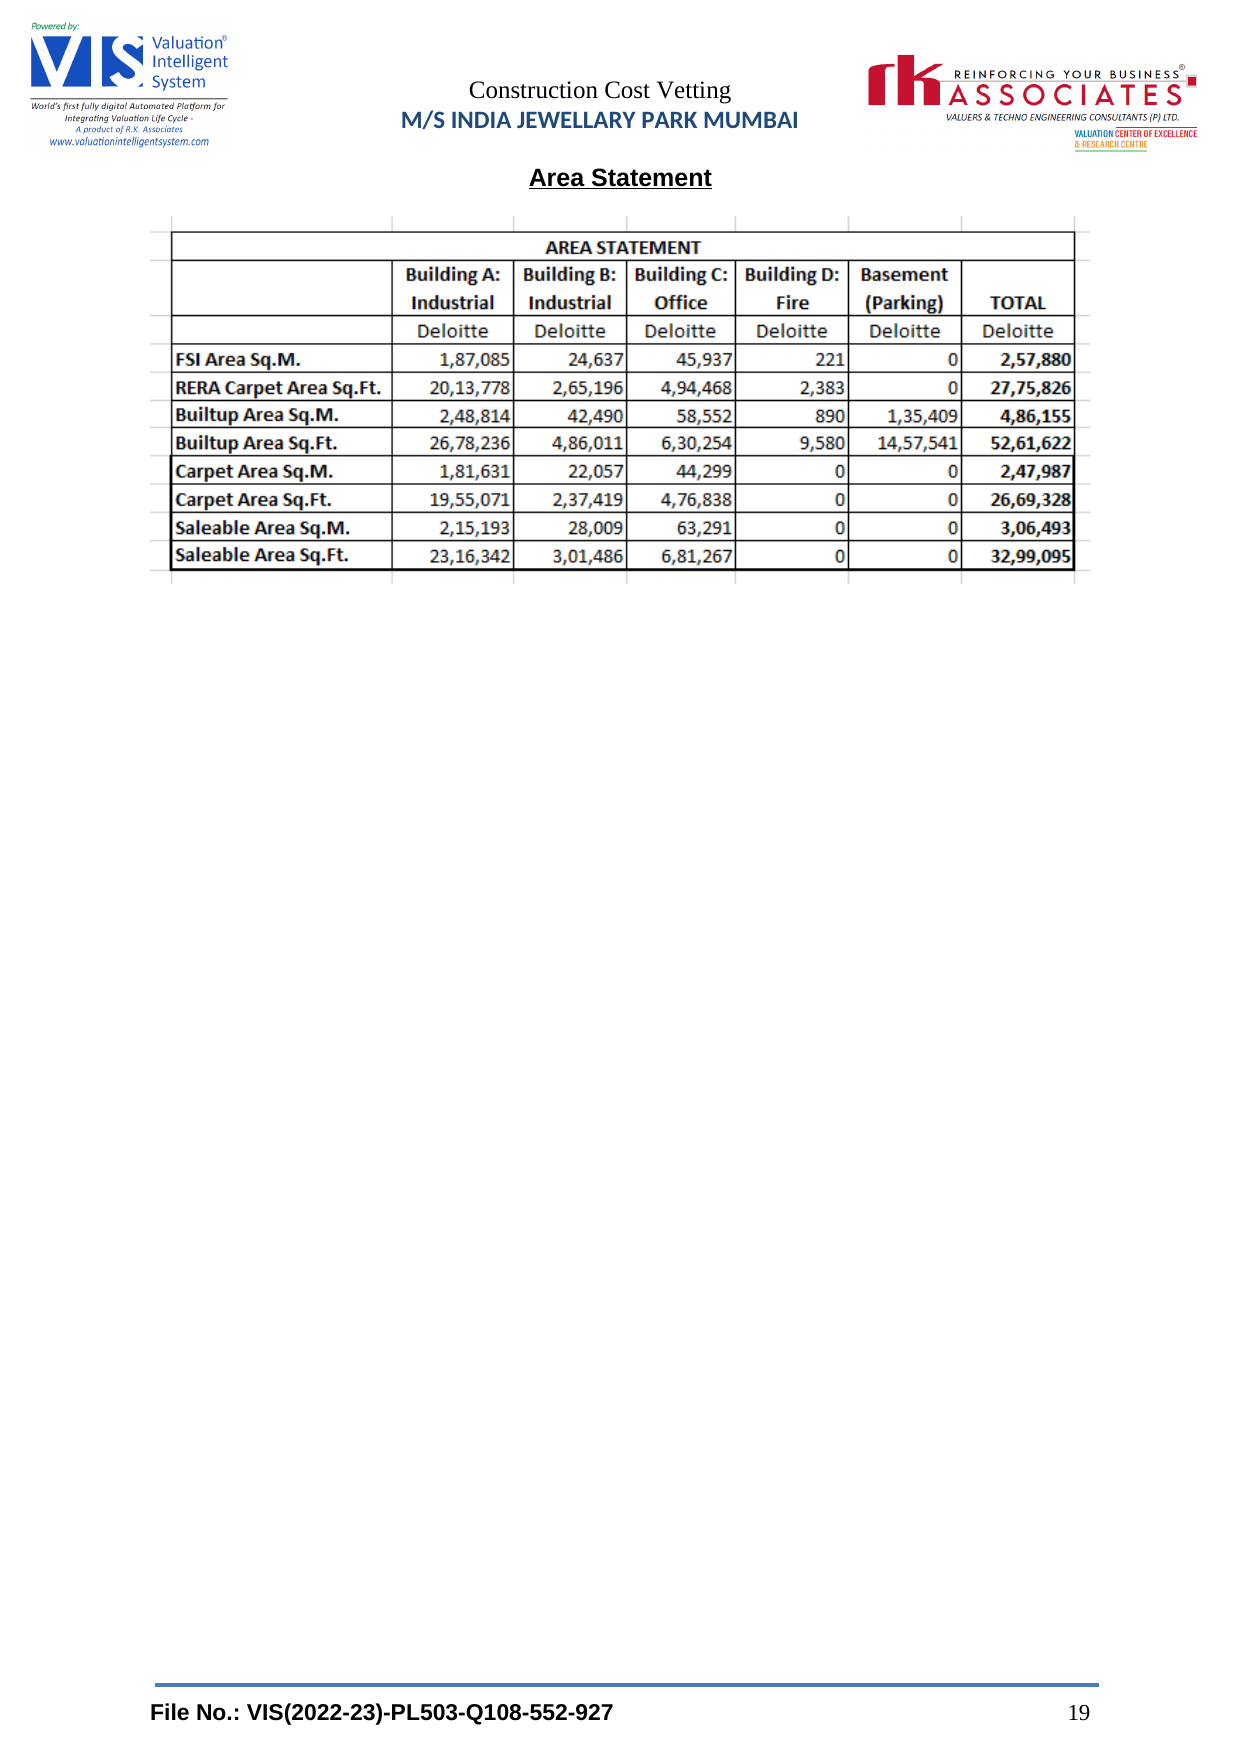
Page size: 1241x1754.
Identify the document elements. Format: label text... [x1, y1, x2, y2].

picture [21, 20, 235, 150]
text Area Statement [150, 163, 1090, 192]
picture [862, 46, 1197, 153]
